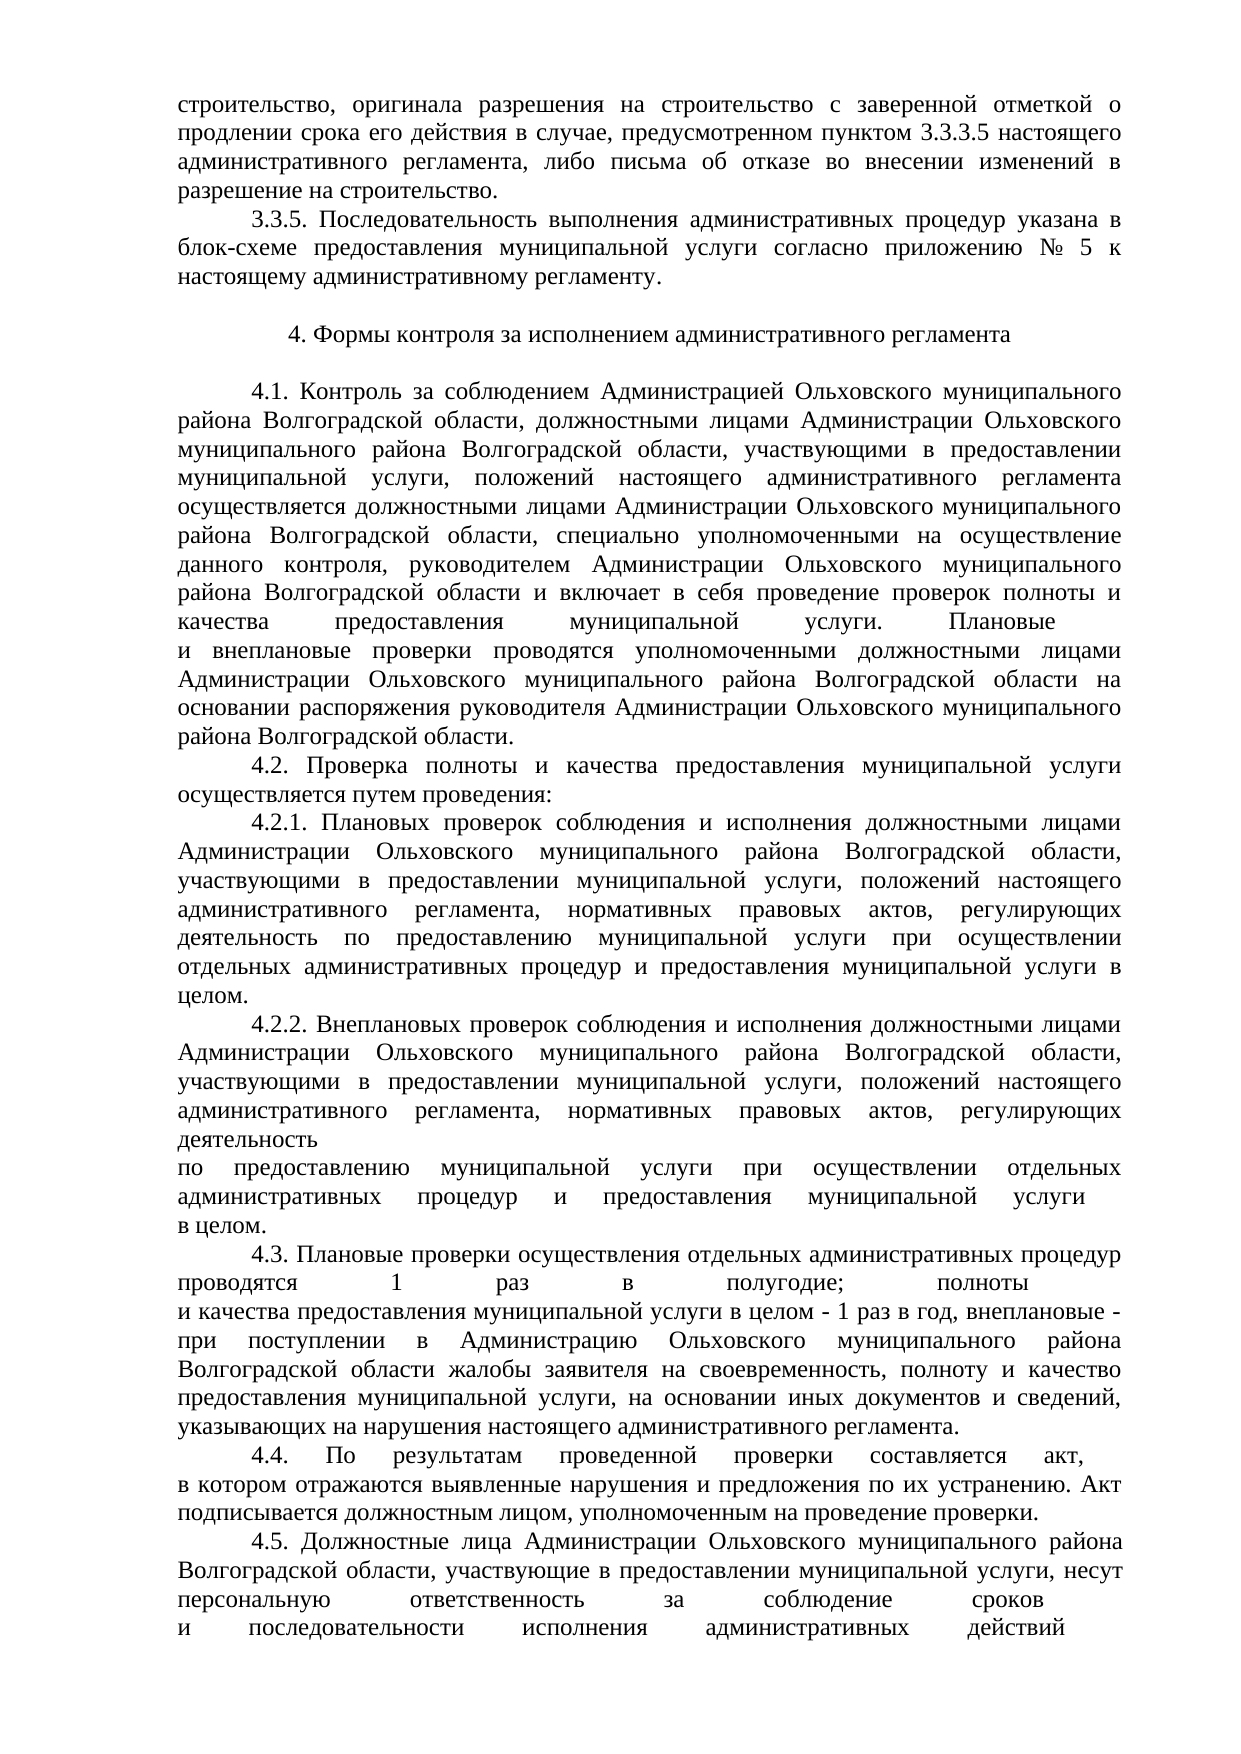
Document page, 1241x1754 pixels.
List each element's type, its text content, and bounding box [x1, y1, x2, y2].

text 4.2. Проверка полноты и качества предоставления муниципальной услуги осуществляется путем проведения: [177, 750, 1122, 807]
text 4.2.1. Плановых проверок соблюдения и исполнения должностными лицами Администрации Ольховского муниципального района Волгоградской области, участвующими в предоставлении муниципальной услуги, положений настоящего административного регламента, нормативных правовых актов, регулирующих деятельность по предоставлению муниципальной услуги при осуществлении отдельных административных процедур и предоставления муниципальной услуги в целом. [177, 807, 1122, 1009]
text 4. Формы контроля за исполнением административного регламента [177, 319, 1122, 347]
text 4.2.2. Внеплановых проверок соблюдения и исполнения должностными лицами Администрации Ольховского муниципального района Волгоградской области, участвующими в предоставлении муниципальной услуги, положений настоящего административного регламента, нормативных правовых актов, регулирующих деятельность по предоставлению муниципальной услуги при осуществлении отдельных административных процедур и предоставления муниципальной услуги в целом. [177, 1009, 1122, 1239]
text 4.4. По результатам проведенной проверки составляется акт, в котором отражаются выявленные нарушения и предложения по их устранению. Акт подписывается должностным лицом, уполномоченным на проведение проверки. [177, 1440, 1122, 1526]
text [177, 1526, 1124, 1641]
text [177, 89, 1122, 204]
text 4.3. Плановые проверки осуществления отдельных административных процедур проводятся 1 раз в полугодие; полноты и качества предоставления муниципальной услуги в целом - 1 раз в год, внеплановые - при поступлении в Администрацию Ольховского муниципального района Волгоградской области жалобы заявителя на своевременность, полноту и качество предоставления муниципальной услуги, на основании иных документов и сведений, указывающих на нарушения настоящего административного регламента. [177, 1239, 1122, 1440]
text 4.1. Контроль за соблюдением Администрацией Ольховского муниципального района Волгоградской области, должностными лицами Администрации Ольховского муниципального района Волгоградской области, участвующими в предоставлении муниципальной услуги, положений настоящего административного регламента осуществляется должностными лицами Администрации Ольховского муниципального района Волгоградской области, специально уполномоченными на осуществление данного контроля, руководителем Администрации Ольховского муниципального района Волгоградской области и включает в себя проведение проверок полноты и качества предоставления муниципальной услуги. Плановые и внеплановые проверки проводятся уполномоченными должностными лицами Администрации Ольховского муниципального района Волгоградской области на основании распоряжения руководителя Администрации Ольховского муниципального района Волгоградской области. [177, 376, 1122, 750]
text 3.3.5. Последовательность выполнения административных процедур указана в блок-схеме предоставления муниципальной услуги согласно приложению № 5 к настоящему административному регламенту. [177, 204, 1122, 290]
